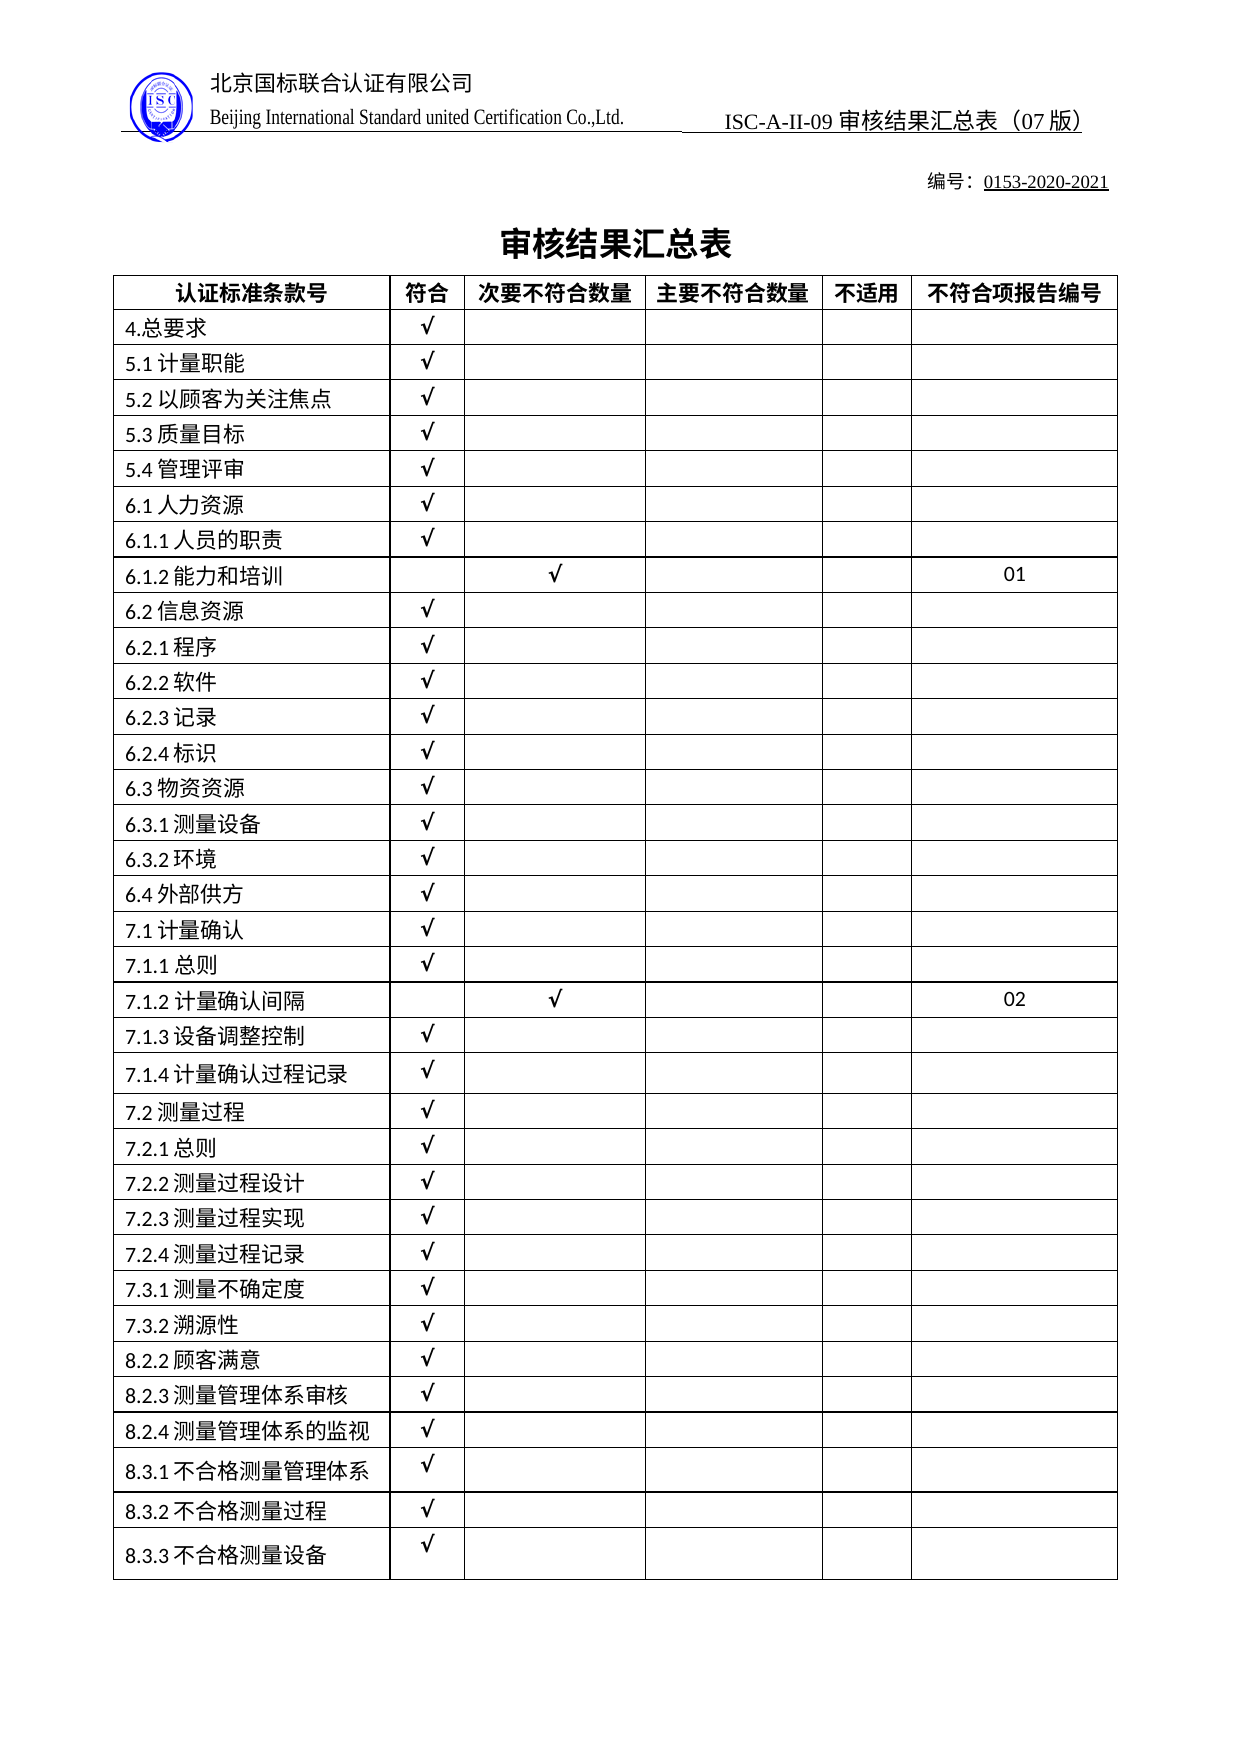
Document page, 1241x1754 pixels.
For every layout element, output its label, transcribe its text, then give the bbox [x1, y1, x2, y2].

table_cell [823, 1235, 911, 1270]
table_cell 6.1.1人员的职责 [114, 522, 389, 556]
table_cell [646, 558, 822, 592]
table_cell √ [391, 1235, 464, 1270]
table_cell [823, 487, 911, 521]
table_cell [646, 912, 822, 946]
table_cell [823, 664, 911, 698]
table_cell [646, 451, 822, 486]
table_cell √ [465, 558, 645, 592]
table_cell √ [391, 805, 464, 840]
table_cell [823, 1306, 911, 1341]
table_cell 7.2.1总则 [114, 1129, 389, 1163]
table_cell [823, 1129, 911, 1163]
table_cell [465, 1377, 645, 1411]
table_cell [823, 380, 911, 415]
table_cell √ [391, 912, 464, 946]
table_cell 6.2信息资源 [114, 593, 389, 627]
text 编号：0153-2020-2021 [123, 164, 1108, 196]
table_cell 7.2.2测量过程设计 [114, 1165, 389, 1199]
table_cell [646, 345, 822, 379]
table_cell [646, 310, 822, 344]
table_cell 6.3.2环境 [114, 841, 389, 875]
table_cell 4.总要求 [114, 310, 389, 344]
table_cell [823, 558, 911, 592]
table_cell [912, 1448, 1117, 1491]
table_cell 8.3.2不合格测量过程 [114, 1493, 389, 1527]
table_cell [912, 805, 1117, 840]
table_cell √ [391, 1018, 464, 1052]
table_cell 7.1.4计量确认过程记录 [114, 1053, 389, 1093]
table_cell [823, 1094, 911, 1128]
table_cell [823, 1528, 911, 1579]
table_cell √ [391, 947, 464, 981]
table_cell √ [391, 1129, 464, 1163]
table_cell [823, 416, 911, 450]
table_cell [465, 451, 645, 486]
table_cell √ [391, 522, 464, 556]
table_cell [912, 380, 1117, 415]
table_cell 8.3.3不合格测量设备 [114, 1528, 389, 1579]
table_cell [912, 310, 1117, 344]
table_cell √ [391, 664, 464, 698]
table_cell 6.2.4标识 [114, 735, 389, 769]
table_cell [912, 1413, 1117, 1447]
table_cell [912, 664, 1117, 698]
table_cell √ [391, 1200, 464, 1234]
table_cell [823, 770, 911, 804]
table_cell 01 [912, 558, 1117, 592]
table_cell [465, 416, 645, 450]
table_cell [912, 1528, 1117, 1579]
table_cell [646, 380, 822, 415]
table_cell 5.1 计量职能 [114, 345, 389, 379]
table_cell [912, 522, 1117, 556]
table_cell 6.3 物资资源 [114, 770, 389, 804]
table_cell [646, 876, 822, 911]
table_cell [912, 1377, 1117, 1411]
table_cell [646, 699, 822, 733]
table_cell [912, 1200, 1117, 1234]
table_cell [465, 1528, 645, 1579]
table_cell [823, 451, 911, 486]
table_cell [823, 522, 911, 556]
table_cell [391, 983, 464, 1017]
table_cell √ [391, 1165, 464, 1199]
table_header 认证标准条款号 [114, 276, 389, 308]
picture [129, 72, 192, 141]
table_cell √ [391, 1413, 464, 1447]
table_cell [646, 1493, 822, 1527]
table_cell [646, 841, 822, 875]
table_cell [646, 1448, 822, 1491]
table_cell [823, 1377, 911, 1411]
table_cell √ [465, 983, 645, 1017]
table_cell [823, 1448, 911, 1491]
table_cell [646, 1377, 822, 1411]
table_cell [646, 1271, 822, 1305]
table_cell [465, 380, 645, 415]
table_cell [465, 593, 645, 627]
table_cell [465, 1094, 645, 1128]
table_cell [646, 983, 822, 1017]
table_cell [646, 1342, 822, 1376]
table_cell 5.3 质量目标 [114, 416, 389, 450]
table_cell [465, 1342, 645, 1376]
table_cell [465, 628, 645, 663]
table_cell [912, 1235, 1117, 1270]
table_cell 8.2.4测量管理体系的监视 [114, 1413, 389, 1447]
table_cell √ [391, 699, 464, 733]
table_cell √ [391, 770, 464, 804]
table_cell [465, 1448, 645, 1491]
table_cell [465, 912, 645, 946]
table_cell [823, 1493, 911, 1527]
table_cell [823, 699, 911, 733]
table_cell [646, 1094, 822, 1128]
table_cell [823, 345, 911, 379]
table_cell [823, 1165, 911, 1199]
table_cell 6.2.1程序 [114, 628, 389, 663]
table_cell 8.3.1不合格测量管理体系 [114, 1448, 389, 1491]
table_cell [646, 416, 822, 450]
table_cell [646, 1528, 822, 1579]
table_cell [646, 522, 822, 556]
table_cell √ [391, 451, 464, 486]
table_cell [646, 1200, 822, 1234]
table_cell √ [391, 593, 464, 627]
table_cell [823, 1342, 911, 1376]
table_cell 6.4外部供方 [114, 876, 389, 911]
table_cell [646, 593, 822, 627]
table_cell [646, 1165, 822, 1199]
table_cell √ [391, 345, 464, 379]
table_cell 6.1人力资源 [114, 487, 389, 521]
table_cell [823, 912, 911, 946]
table_cell [912, 841, 1117, 875]
table_cell 5.2 以顾客为关注焦点 [114, 380, 389, 415]
table_header 次要不符合数量 [465, 276, 645, 308]
table_cell [823, 1018, 911, 1052]
table_cell √ [391, 1528, 464, 1579]
table_cell [823, 983, 911, 1017]
table_cell [823, 735, 911, 769]
table_cell √ [391, 841, 464, 875]
table_cell [465, 487, 645, 521]
table_cell [646, 735, 822, 769]
table_cell [465, 1165, 645, 1199]
table_cell √ [391, 1094, 464, 1128]
table_cell [646, 628, 822, 663]
table_cell [465, 1018, 645, 1052]
table_cell [823, 1413, 911, 1447]
table_cell [823, 1053, 911, 1093]
table_cell √ [391, 380, 464, 415]
table_cell [465, 664, 645, 698]
table_cell [823, 876, 911, 911]
table_cell [912, 912, 1117, 946]
table_cell [912, 699, 1117, 733]
table_cell [912, 487, 1117, 521]
table_cell [823, 1200, 911, 1234]
table_cell [912, 947, 1117, 981]
table_cell [912, 1018, 1117, 1052]
table_cell [465, 1235, 645, 1270]
table_cell 8.2.2顾客满意 [114, 1342, 389, 1376]
table_cell [465, 1129, 645, 1163]
table_cell [912, 451, 1117, 486]
table_cell [646, 1129, 822, 1163]
table_cell [465, 805, 645, 840]
table_cell [391, 558, 464, 592]
table_cell [823, 1271, 911, 1305]
table_cell [465, 735, 645, 769]
table_header 符合 [391, 276, 464, 308]
table_cell [646, 664, 822, 698]
table_cell 6.2.3记录 [114, 699, 389, 733]
table_cell [465, 770, 645, 804]
table_cell [465, 1493, 645, 1527]
table_cell [646, 1306, 822, 1341]
table_cell [912, 628, 1117, 663]
table_cell 6.2.2软件 [114, 664, 389, 698]
table_cell √ [391, 876, 464, 911]
table_cell 7.2.3测量过程实现 [114, 1200, 389, 1234]
table_cell [646, 1053, 822, 1093]
table_cell 7.3.1测量不确定度 [114, 1271, 389, 1305]
table_header 不适用 [823, 276, 911, 308]
table_cell [823, 805, 911, 840]
table_cell [646, 770, 822, 804]
table_cell [465, 345, 645, 379]
table_cell [465, 1053, 645, 1093]
table_cell 7.3.2溯源性 [114, 1306, 389, 1341]
table_cell √ [391, 1342, 464, 1376]
table_cell 7.1计量确认 [114, 912, 389, 946]
table_cell [465, 876, 645, 911]
table_cell [912, 735, 1117, 769]
table_cell [465, 1413, 645, 1447]
table_cell [646, 805, 822, 840]
table_header 不符合项报告编号 [912, 276, 1117, 308]
table_cell 7.1.3设备调整控制 [114, 1018, 389, 1052]
table_cell [465, 1200, 645, 1234]
table_cell 5.4 管理评审 [114, 451, 389, 486]
table_cell [823, 841, 911, 875]
table_cell [912, 345, 1117, 379]
table_cell √ [391, 1306, 464, 1341]
table_cell 6.3.1测量设备 [114, 805, 389, 840]
table_cell [646, 487, 822, 521]
table_cell 02 [912, 983, 1117, 1017]
table_cell √ [391, 1053, 464, 1093]
table_cell [912, 593, 1117, 627]
table_cell [646, 1235, 822, 1270]
table_cell √ [391, 1271, 464, 1305]
table_cell 6.1.2能力和培训 [114, 558, 389, 592]
table_cell [912, 1165, 1117, 1199]
table_cell [823, 947, 911, 981]
table_cell 7.2.4测量过程记录 [114, 1235, 389, 1270]
table_cell [465, 699, 645, 733]
table_cell [646, 1413, 822, 1447]
table_cell [912, 1271, 1117, 1305]
table_cell 8.2.3测量管理体系审核 [114, 1377, 389, 1411]
table_cell [912, 416, 1117, 450]
table_cell [823, 593, 911, 627]
table_cell [465, 947, 645, 981]
table_cell 7.2 测量过程 [114, 1094, 389, 1128]
table_cell [912, 770, 1117, 804]
table_cell 7.1.1 总则 [114, 947, 389, 981]
table_cell [646, 947, 822, 981]
table_cell [912, 876, 1117, 911]
table_cell [912, 1053, 1117, 1093]
table_cell √ [391, 628, 464, 663]
table_cell √ [391, 1377, 464, 1411]
table_cell √ [391, 310, 464, 344]
table_cell √ [391, 416, 464, 450]
table_cell √ [391, 1493, 464, 1527]
table_cell √ [391, 487, 464, 521]
table_cell [465, 1271, 645, 1305]
table_cell [465, 310, 645, 344]
table_cell [912, 1493, 1117, 1527]
table_cell √ [391, 1448, 464, 1491]
table_cell [823, 628, 911, 663]
table_cell [823, 310, 911, 344]
table_cell [912, 1094, 1117, 1128]
table_cell √ [391, 735, 464, 769]
table_cell 7.1.2 计量确认间隔 [114, 983, 389, 1017]
table_cell [912, 1306, 1117, 1341]
table_cell [465, 522, 645, 556]
text 审核结果汇总表 [123, 210, 1108, 275]
table_cell [912, 1129, 1117, 1163]
table_header 主要不符合数量 [646, 276, 822, 308]
table_cell [465, 841, 645, 875]
table_cell [465, 1306, 645, 1341]
table_cell [912, 1342, 1117, 1376]
table_cell [646, 1018, 822, 1052]
